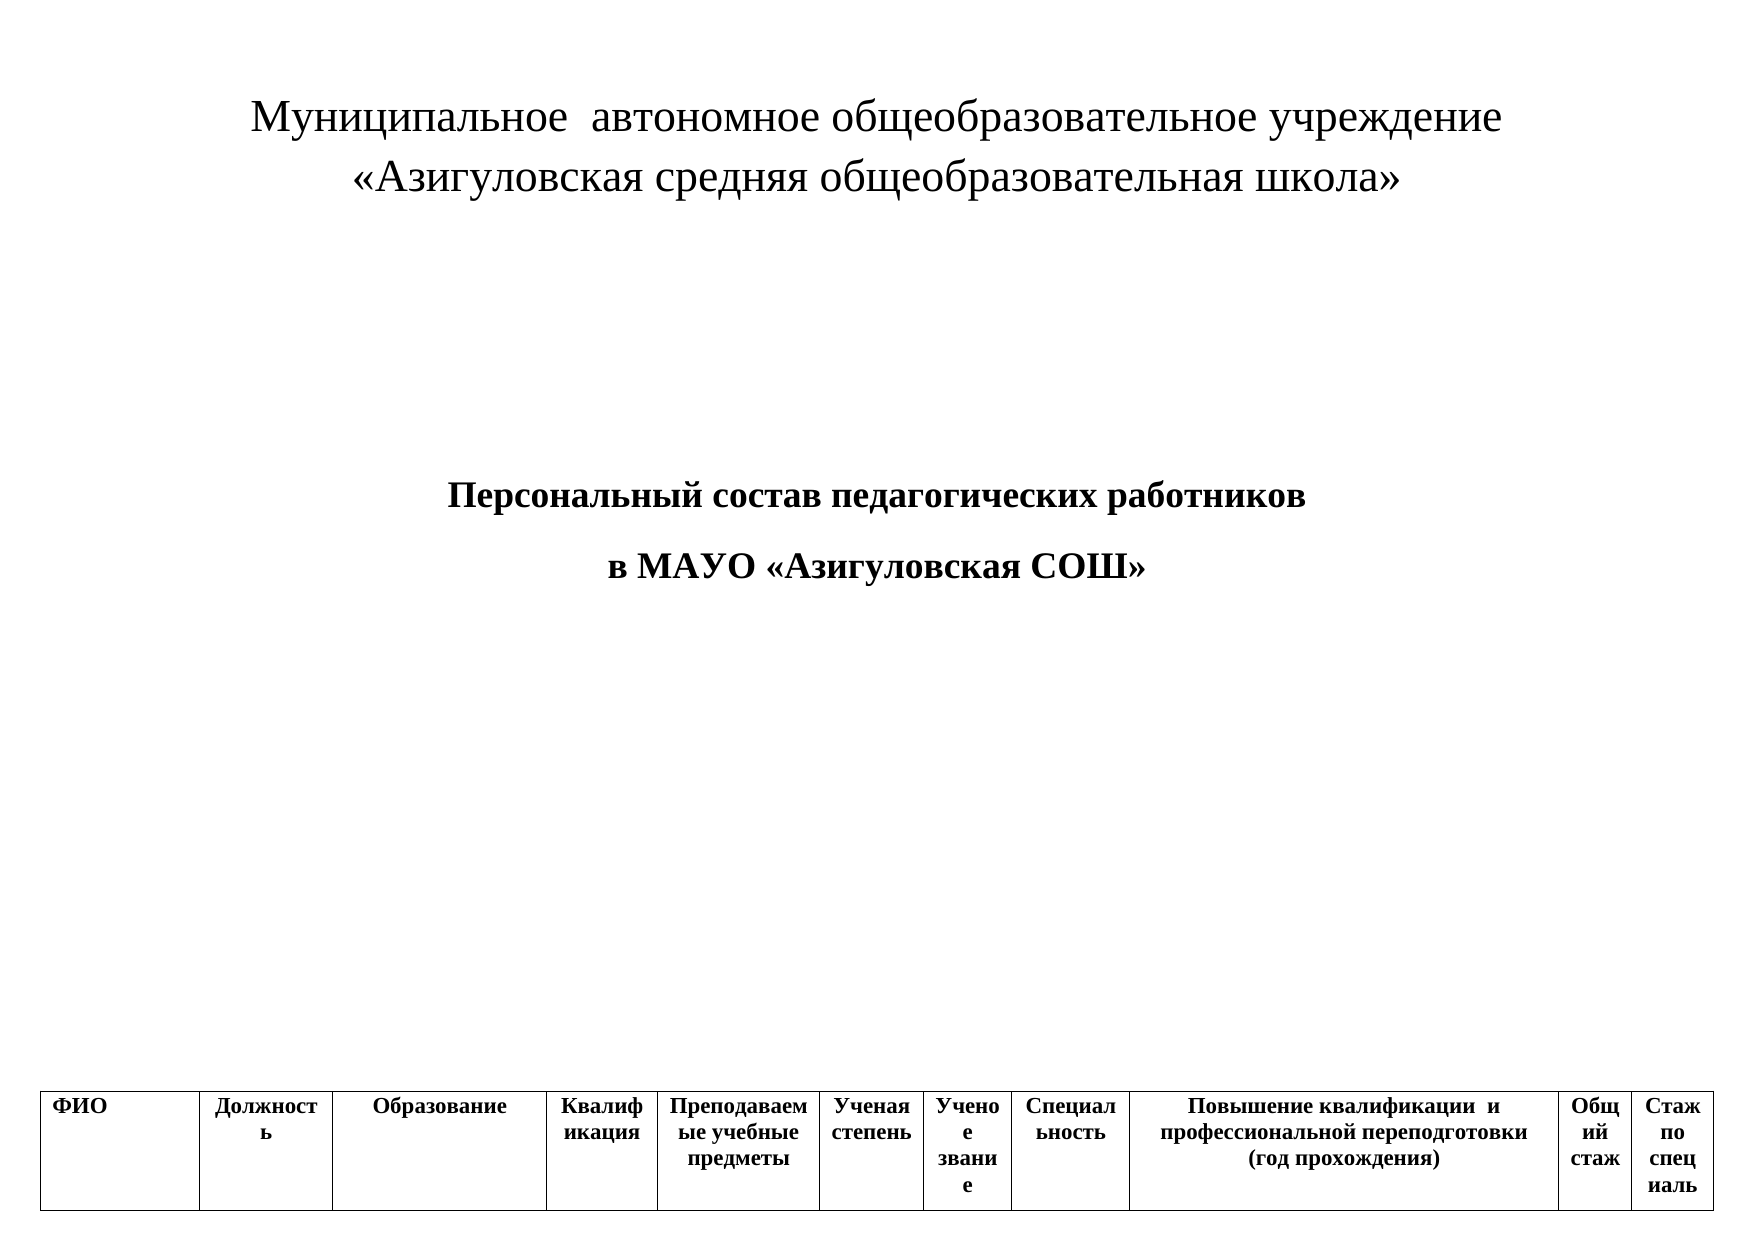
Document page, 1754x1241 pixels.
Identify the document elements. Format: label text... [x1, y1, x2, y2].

text в МАУО «Азигуловская СОШ» [118, 543, 1636, 586]
table_header Ученая степень [820, 1092, 923, 1209]
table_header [658, 1092, 819, 1209]
text Муниципальное автономное общеобразовательное учреждение «Азигуловская средняя общеобразовательная школа» [118, 88, 1636, 202]
table_header Ученое звание [924, 1092, 1011, 1209]
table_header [1130, 1092, 1558, 1209]
table_header Общий стаж [1559, 1092, 1631, 1209]
table_header Должность [200, 1092, 332, 1209]
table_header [1632, 1092, 1713, 1209]
table_header Квалификация [547, 1092, 657, 1209]
table_header Образование [333, 1092, 546, 1209]
table_header ФИО [41, 1092, 199, 1209]
text Персональный состав педагогических работников [118, 473, 1636, 516]
table_header Специальность [1012, 1092, 1129, 1209]
